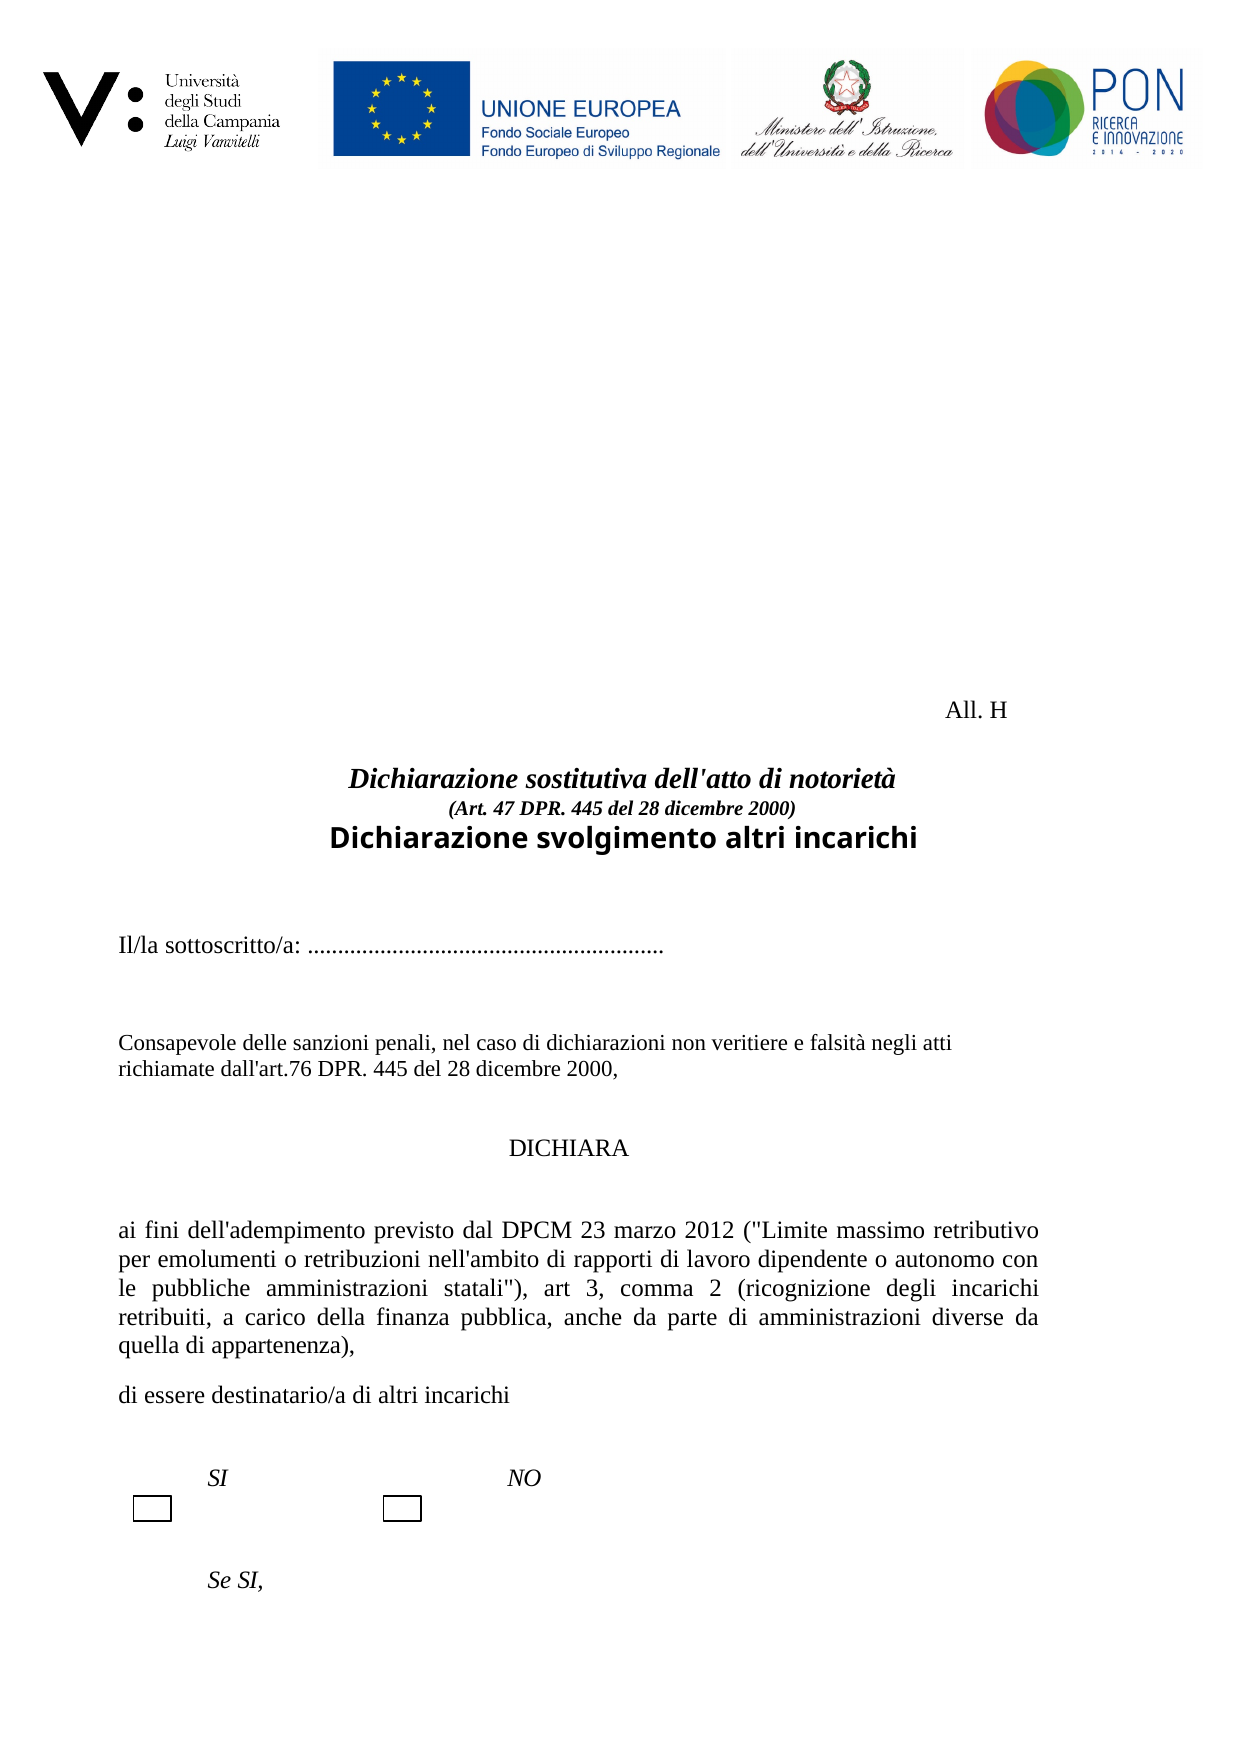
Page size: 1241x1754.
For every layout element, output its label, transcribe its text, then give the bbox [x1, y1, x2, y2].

text Consapevole delle sanzioni penali, nel caso di dichiarazioni non veritiere e falsità negli atti richiamate dall'art.76 DPR. 445 del 28 dicembre 2000, [118, 1029, 1044, 1081]
text Dichiarazione sostitutiva dell'atto di notorietà [227, 762, 1020, 795]
text ai fini dell'adempimento previsto dal DPCM 23 marzo 2012 ("Limite massimo retributivo per emolumenti o retribuzioni nell'ambito di rapporti di lavoro dipendente o autonomo con le pubbliche amministrazioni statali"), art 3, comma 2 (ricognizione degli incarichi retribuiti, a carico della finanza pubblica, anche da parte di amministrazioni diverse da quella di appartenenza), [118, 1216, 1040, 1359]
picture [731, 48, 965, 169]
picture [29, 48, 293, 169]
text Il/la sottoscritto/a: ........................................................... [118, 930, 1122, 959]
text di essere destinatario/a di altri incarichi [118, 1380, 1122, 1409]
picture [318, 48, 727, 169]
text Se SI, [207, 1565, 1122, 1594]
title Dichiarazione svolgimento altri incarichi [227, 821, 1020, 856]
text All. H [118, 696, 1122, 724]
text (Art. 47 DPR. 445 del 28 dicembre 2000) [227, 795, 1020, 821]
picture [971, 48, 1203, 169]
text SI NO [207, 1463, 1122, 1491]
text DICHIARA [125, 1133, 1013, 1162]
